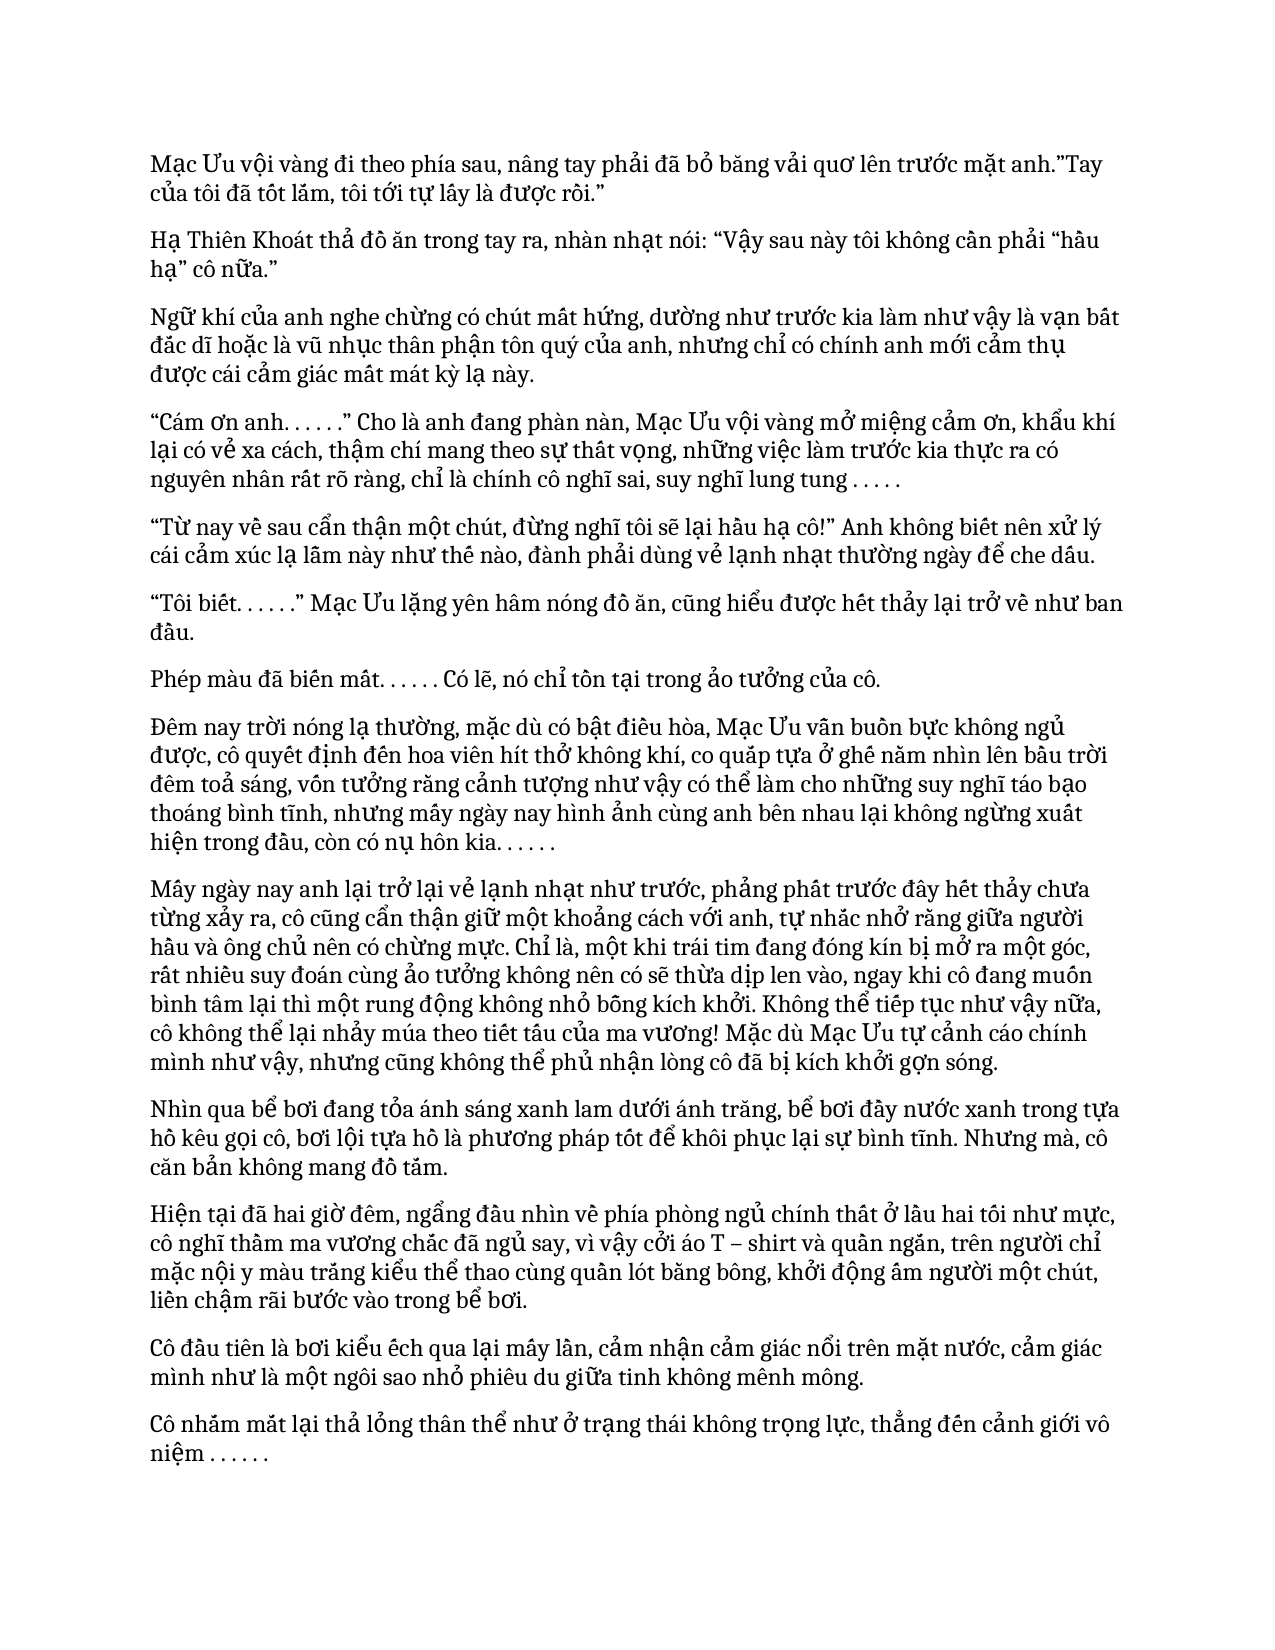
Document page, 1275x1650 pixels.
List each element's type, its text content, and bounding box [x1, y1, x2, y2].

text Nhìn qua bể bơi đang tỏa ánh sáng xanh lam dưới ánh trăng, bể bơi đầy nước xanh trong tựa hồ kêu gọi cô, bơi lội tựa hồ là phương pháp tốt để khôi phục lại sự bình tĩnh. Nhưng mà, cô căn bản không mang đồ tắm. [150, 1095, 1125, 1181]
text Mạc Ưu vội vàng đi theo phía sau, nâng tay phải đã bỏ băng vải quơ lên trước mặt anh.”Tay của tôi đã tốt lắm, tôi tới tự lấy là được rồi.” [150, 150, 1125, 207]
text Hiện tại đã hai giờ đêm, ngẩng đầu nhìn về phía phòng ngủ chính thất ở lầu hai tối như mực, cô nghĩ thầm ma vương chắc đã ngủ say, vì vậy cởi áo T – shirt và quần ngắn, trên người chỉ mặc nội y màu trắng kiểu thể thao cùng quần lót bằng bông, khởi động ấm người một chút, liền chậm rãi bước vào trong bể bơi. [150, 1200, 1125, 1315]
text Cô nhắm mắt lại thả lỏng thân thể như ở trạng thái không trọng lực, thẳng đến cảnh giới vô niệm . . . . . . [150, 1410, 1125, 1467]
text “Từ nay về sau cẩn thận một chút, đừng nghĩ tôi sẽ lại hầu hạ cô!” Anh không biết nên xử lý cái cảm xúc lạ lẫm này như thế nào, đành phải dùng vẻ lạnh nhạt thường ngày để che dấu. [150, 512, 1125, 570]
text Cô đầu tiên là bơi kiểu ếch qua lại mấy lần, cảm nhận cảm giác nổi trên mặt nước, cảm giác mình như là một ngôi sao nhỏ phiêu du giữa tinh không mênh mông. [150, 1334, 1125, 1391]
text “Cám ơn anh. . . . . .” Cho là anh đang phàn nàn, Mạc Ưu vội vàng mở miệng cảm ơn, khẩu khí lại có vẻ xa cách, thậm chí mang theo sự thất vọng, những việc làm trước kia thực ra có nguyên nhân rất rõ ràng, chỉ là chính cô nghĩ sai, suy nghĩ lung tung . . . . . [150, 407, 1125, 494]
text “Tôi biết. . . . . .” Mạc Ưu lặng yên hâm nóng đồ ăn, cũng hiểu được hết thảy lại trở về như ban đầu. [150, 589, 1125, 646]
text Ngữ khí của anh nghe chừng có chút mất hứng, dường như trước kia làm như vậy là vạn bất đắc dĩ hoặc là vũ nhục thân phận tôn quý của anh, nhưng chỉ có chính anh mới cảm thụ được cái cảm giác mất mát kỳ lạ này. [150, 302, 1125, 389]
text Đêm nay trời nóng lạ thường, mặc dù có bật điều hòa, Mạc Ưu vẫn buồn bực không ngủ được, cô quyết định đến hoa viên hít thở không khí, co quắp tựa ở ghế nằm nhìn lên bầu trời đêm toả sáng, vốn tưởng rằng cảnh tượng như vậy có thể làm cho những suy nghĩ táo bạo thoáng bình tĩnh, nhưng mấy ngày nay hình ảnh cùng anh bên nhau lại không ngừng xuất hiện trong đầu, còn có nụ hôn kia. . . . . . [150, 712, 1125, 856]
text Hạ Thiên Khoát thả đồ ăn trong tay ra, nhàn nhạt nói: “Vậy sau này tôi không cần phải “hầu hạ” cô nữa.” [150, 226, 1125, 284]
text Phép màu đã biến mất. . . . . . Có lẽ, nó chỉ tồn tại trong ảo tưởng của cô. [150, 665, 1125, 694]
text Mấy ngày nay anh lại trở lại vẻ lạnh nhạt như trước, phảng phất trước đây hết thảy chưa từng xảy ra, cô cũng cẩn thận giữ một khoảng cách với anh, tự nhắc nhở rằng giữa người hầu và ông chủ nên có chừng mực. Chỉ là, một khi trái tim đang đóng kín bị mở ra một góc, rất nhiều suy đoán cùng ảo tưởng không nên có sẽ thừa dịp len vào, ngay khi cô đang muốn bình tâm lại thì một rung động không nhỏ bỗng kích khởi. Không thể tiếp tục như vậy nữa, cô không thể lại nhảy múa theo tiết tấu của ma vương! Mặc dù Mạc Ưu tự cảnh cáo chính mình như vậy, nhưng cũng không thể phủ nhận lòng cô đã bị kích khởi gợn sóng. [150, 875, 1125, 1076]
